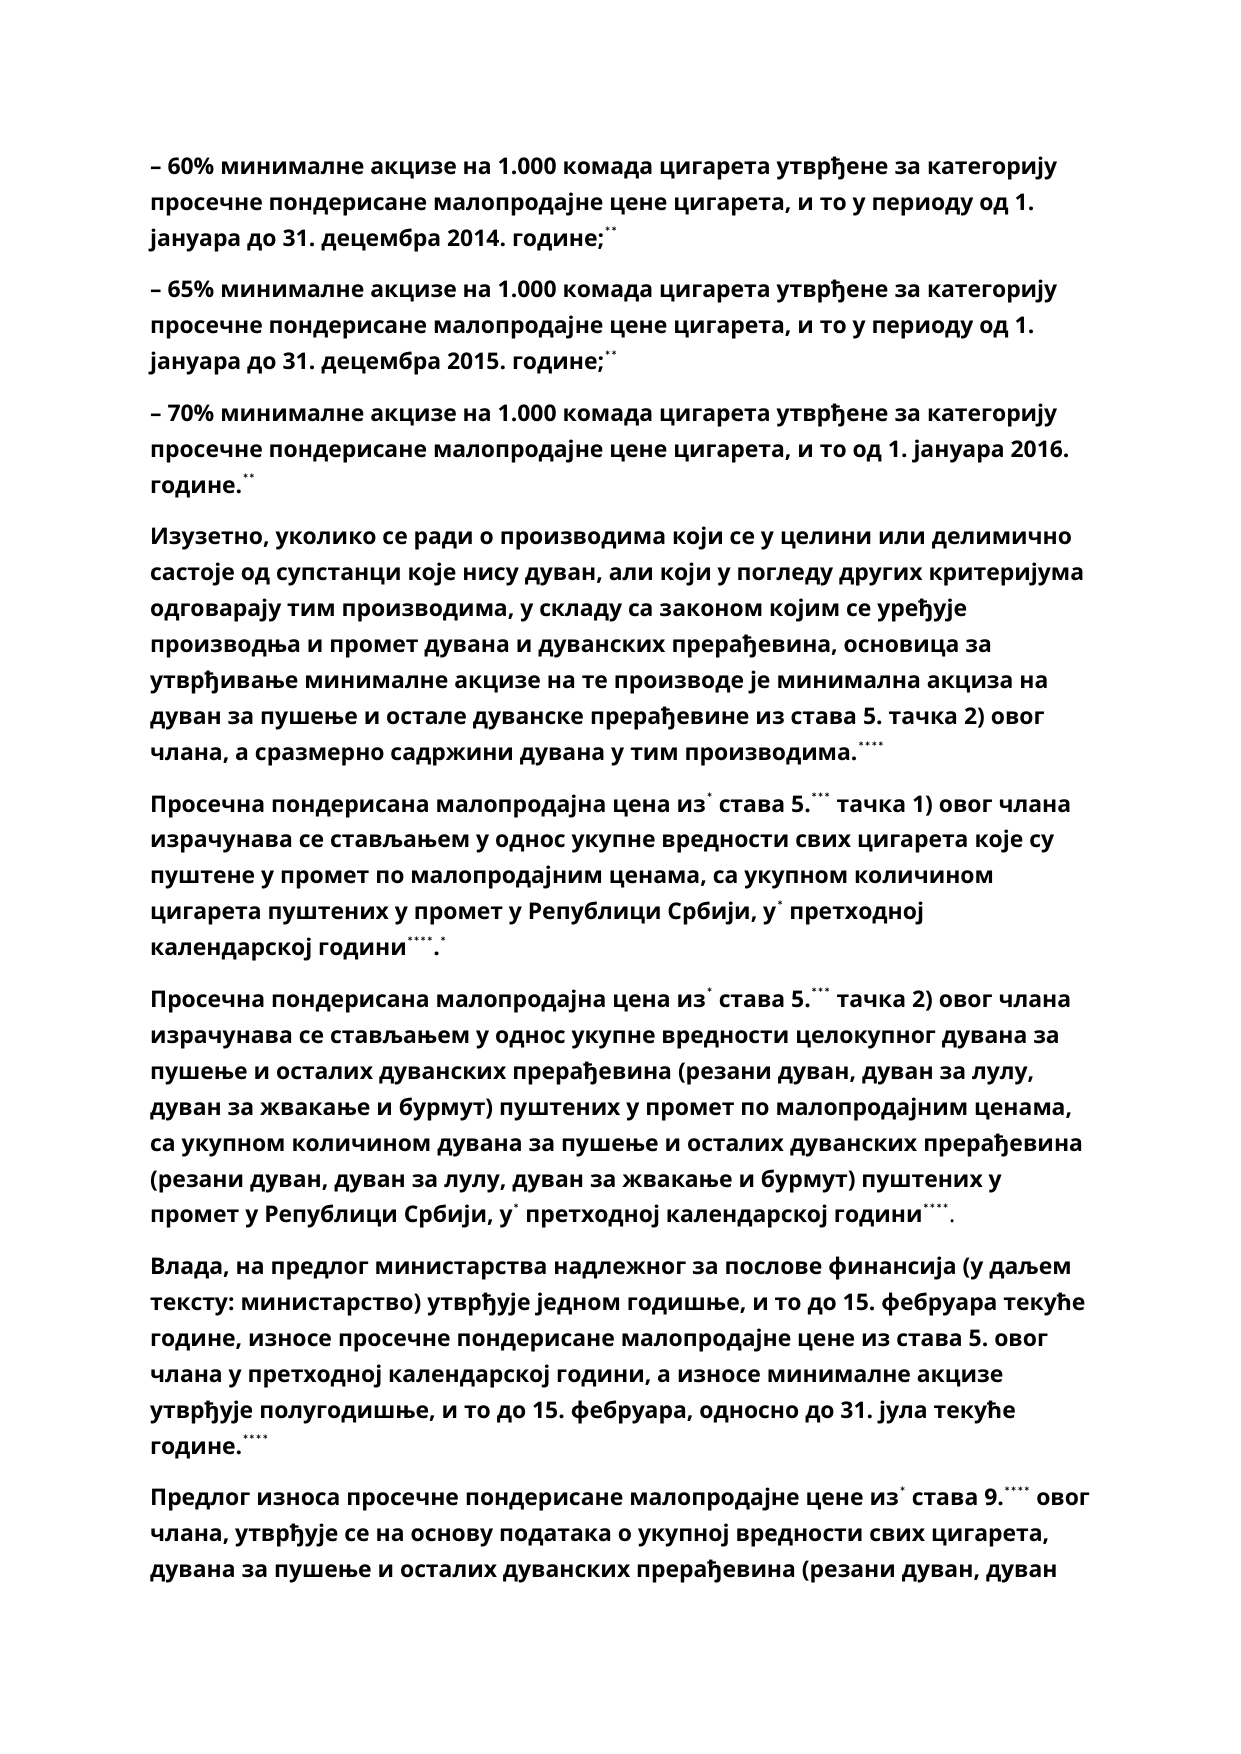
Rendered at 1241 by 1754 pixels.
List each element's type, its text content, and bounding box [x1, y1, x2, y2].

text – 60% минималне акцизе на 1.000 комада цигарета утврђене за категорију просечне пондерисане малопродајне цене цигарета, и то у периоду од 1. јануара до 31. децембра 2014. године;** [150, 150, 1090, 253]
text – 70% минималне акцизе на 1.000 комада цигарета утврђене за категорију просечне пондерисане малопродајне цене цигарета, и то од 1. јануара 2016. године.** [150, 397, 1090, 500]
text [150, 1481, 1090, 1584]
text Просечна пондерисана малопродајна цена из* става 5.*** тачка 1) овог члана израчунава се стављањем у однос укупне вредности свих цигарета које су пуштене у промет по малопродајним ценама, са укупном количином цигарета пуштених у промет у Републици Србији, у* претходној календарској години****.* [150, 787, 1090, 962]
text Просечна пондерисана малопродајна цена из* става 5.*** тачка 2) овог члана израчунава се стављањем у однос укупне вредности целокупног дувана за пушење и осталих дуванских прерађевина (резани дуван, дуван за лулу, дуван за жвакање и бурмут) пуштених у промет по малопродајним ценама, са укупном количином дувана за пушење и осталих дуванских прерађевина (резани дуван, дуван за лулу, дуван за жвакање и бурмут) пуштених у промет у Републици Србији, у* претходној календарској години****. [150, 983, 1090, 1230]
text Влада, на предлог министарства надлежног за послове финансија (у даљем тексту: министарство) утврђује једном годишње, и то до 15. фебруара текуће године, износе просечне пондерисане малопродајне цене из става 5. овог члана у претходној календарској години, а износе минималне акцизе утврђује полугодишње, и то до 15. фебруара, односно до 31. јула текуће године.**** [150, 1250, 1090, 1461]
text Изузетно, уколико се ради о производима који се у целини или делимично састоје од супстанци које нису дуван, али који у погледу других критеријума одговарају тим производима, у складу са законом којим се уређује производња и промет дувана и дуванских прерађевина, основица за утврђивање минималне акцизе на те производе је минимална акциза на дуван за пушење и остале дуванске прерађевине из става 5. тачка 2) овог члана, а сразмерно садржини дувана у тим производима.**** [150, 520, 1090, 767]
text – 65% минималне акцизе на 1.000 комада цигарета утврђене за категорију просечне пондерисане малопродајне цене цигарета, и то у периоду од 1. јануара до 31. децембра 2015. године;** [150, 273, 1090, 377]
